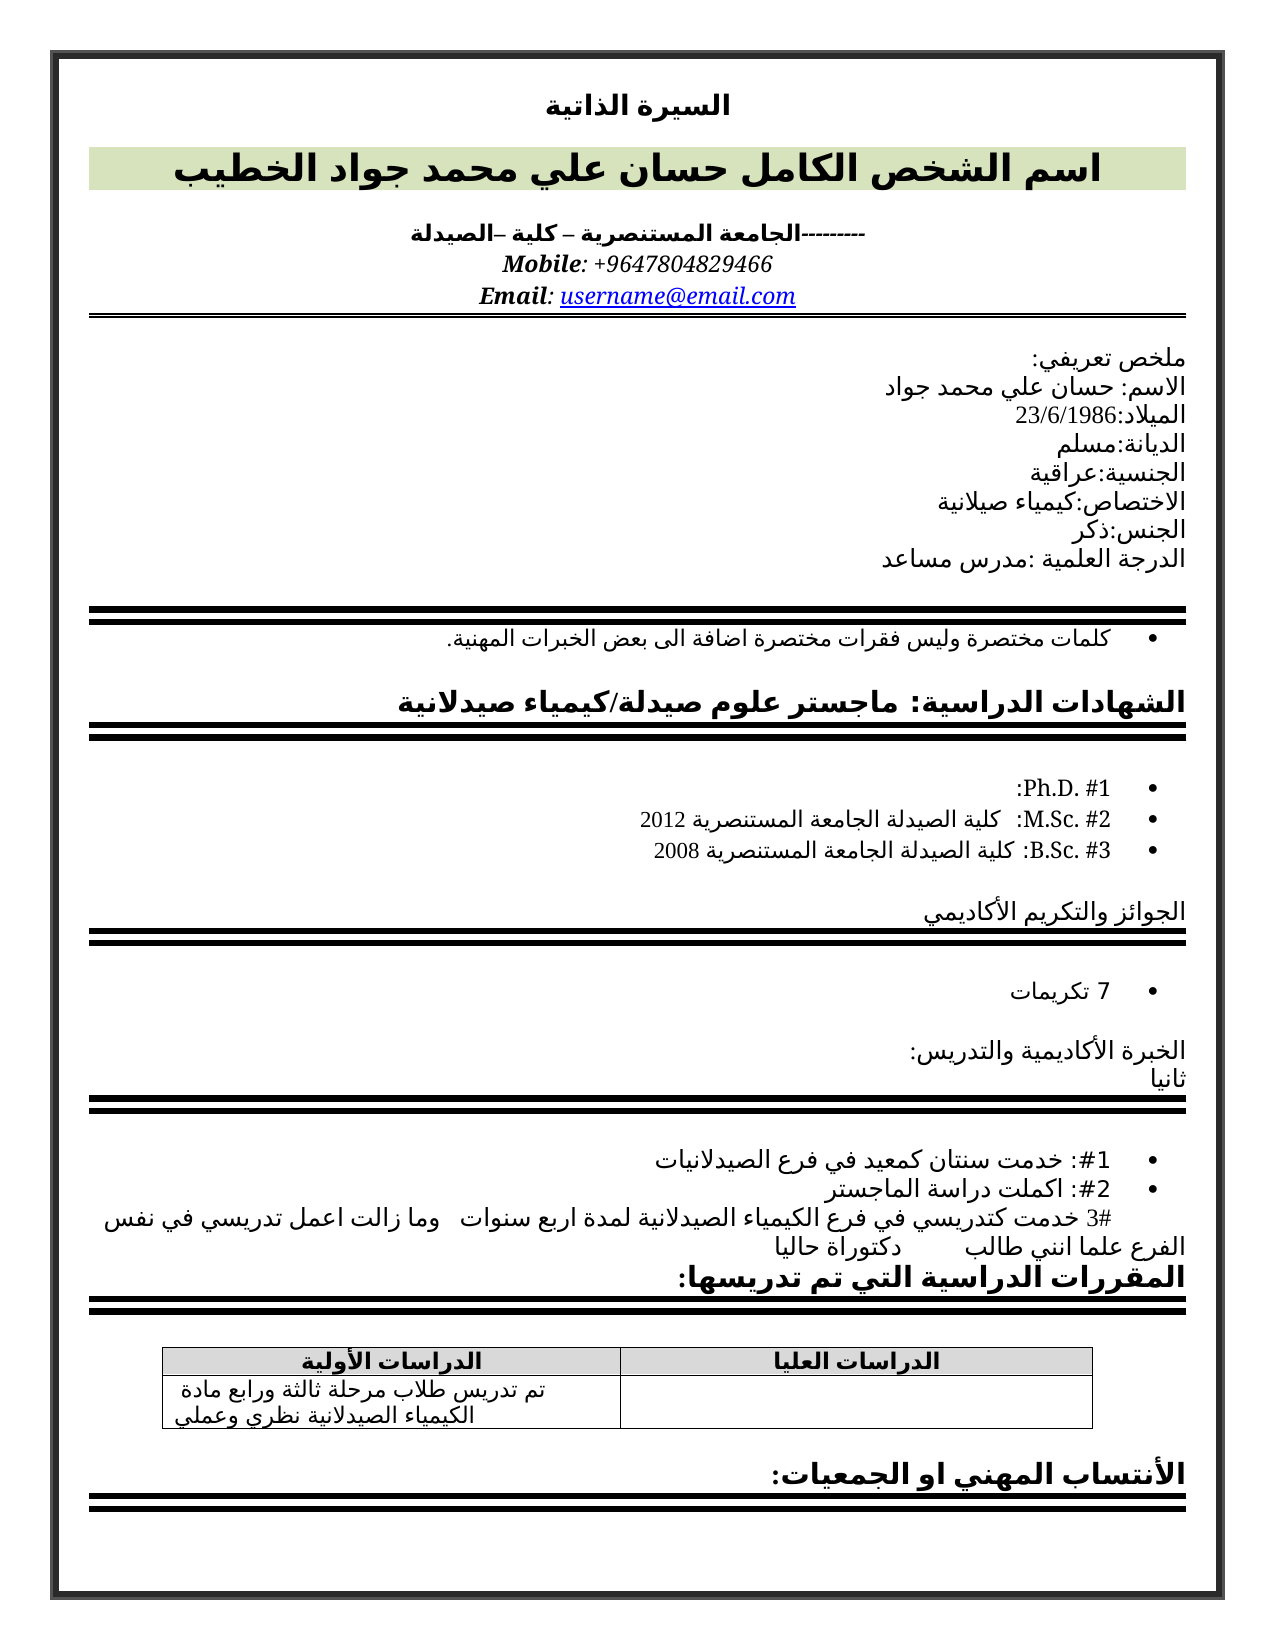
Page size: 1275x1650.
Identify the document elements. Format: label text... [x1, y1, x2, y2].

text Email: username@email.com [89, 279, 1186, 313]
text اسم الشخص الكامل حسان علي محمد جواد الخطيب [89, 147, 1186, 190]
text الأنتساب المهني او الجمعيات: [89, 1457, 1186, 1493]
text 3# خدمت كتدريسي في فرع الكيمياء الصيدلانية لمدة اربع سنوات وما زالت اعمل تدريسي في نفس الفرع علما انني طالب دكتوراة حاليا [89, 1203, 1186, 1260]
text الخبرة الأكاديمية والتدريس: [89, 1036, 1186, 1064]
text الجنس:ذكر [89, 516, 1186, 544]
list M.Sc. #2: كلية الصيدلة الجامعة المستنصرية 2012 [89, 803, 1149, 834]
text الجنسية:عراقية [89, 458, 1186, 487]
text المقررات الدراسية التي تم تدريسها: [89, 1260, 1186, 1296]
text الاختصاص:كيمياء صيلانية [89, 487, 1186, 516]
text الدرجة العلمية :مدرس مساعد [89, 544, 1186, 573]
text الشهادات الدراسية: ماجستر علوم صيدلة/كيمياء صيدلانية [89, 686, 1186, 722]
table_header الدراسات الأولية [163, 1348, 620, 1374]
text الميلاد:23/6/1986 [89, 401, 1186, 429]
text الديانة:مسلم [89, 429, 1186, 458]
list كلمات مختصرة وليس فقرات مختصرة اضافة الى بعض الخبرات المهنية. [89, 625, 1149, 652]
text الجوائز والتكريم الأكاديمي [89, 897, 1186, 928]
text السيرة الذاتية [89, 89, 1186, 121]
list #2: اكملت دراسة الماجستر [89, 1174, 1149, 1203]
table_cell [621, 1376, 1092, 1428]
table_header الدراسات العليا [621, 1348, 1092, 1374]
text ثانيا [89, 1064, 1186, 1095]
table_cell تم تدريس طلاب مرحلة ثالثة ورابع مادة الكيمياء الصيدلانية نظري وعملي [163, 1376, 620, 1428]
text الاسم: حسان علي محمد جواد [89, 372, 1186, 401]
text Mobile: +9647804829466 [89, 248, 1186, 279]
text ملخص تعريفي: [89, 343, 1186, 372]
list 7 تكريمات [89, 978, 1149, 1004]
text الجامعة المستنصرية – كلية –الصيدلة--------- [89, 217, 1186, 248]
list Ph.D. #1: [89, 772, 1149, 803]
list #1: خدمت سنتان كمعيد في فرع الصيدلانيات [89, 1145, 1149, 1174]
list B.Sc. #3: كلية الصيدلة الجامعة المستنصرية 2008 [89, 834, 1149, 866]
